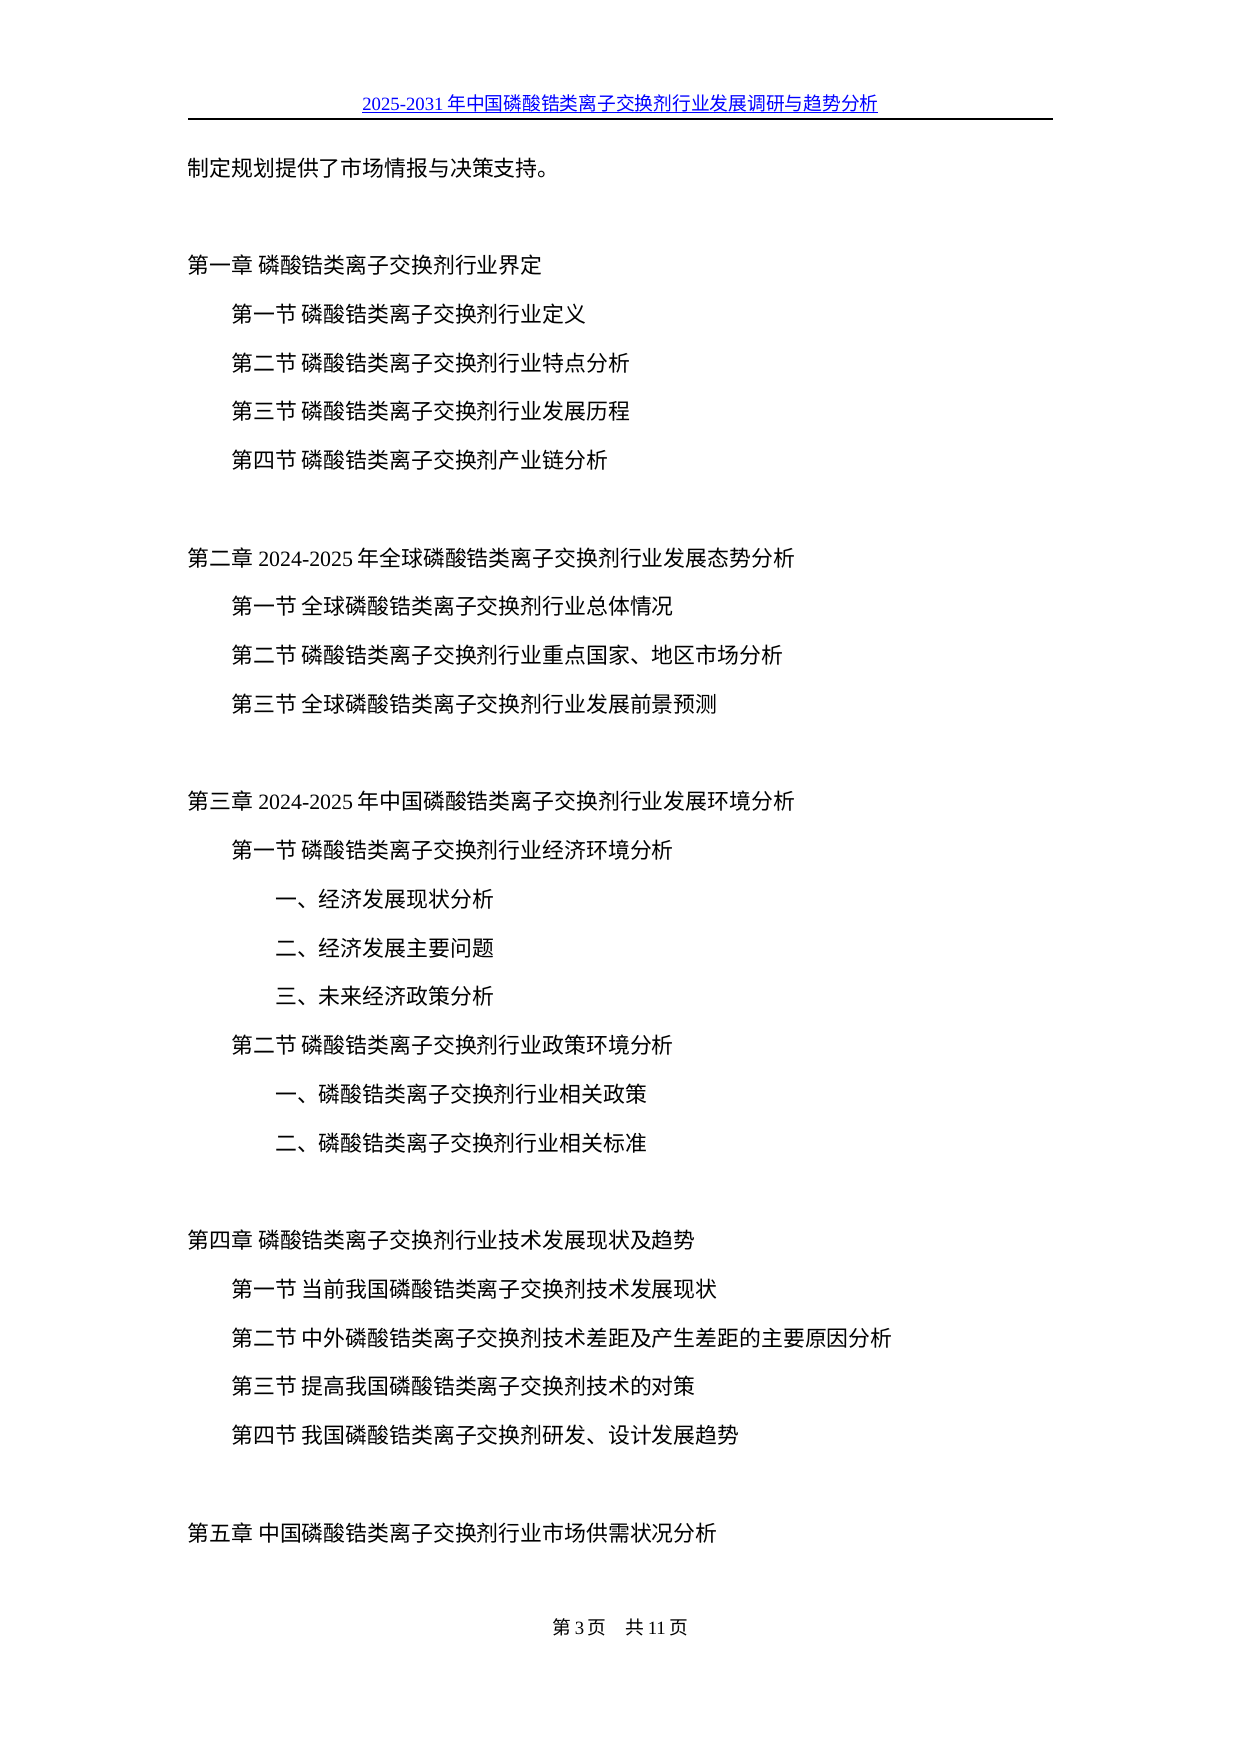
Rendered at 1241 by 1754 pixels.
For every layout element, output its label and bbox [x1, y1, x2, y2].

text [187, 150, 1053, 1548]
